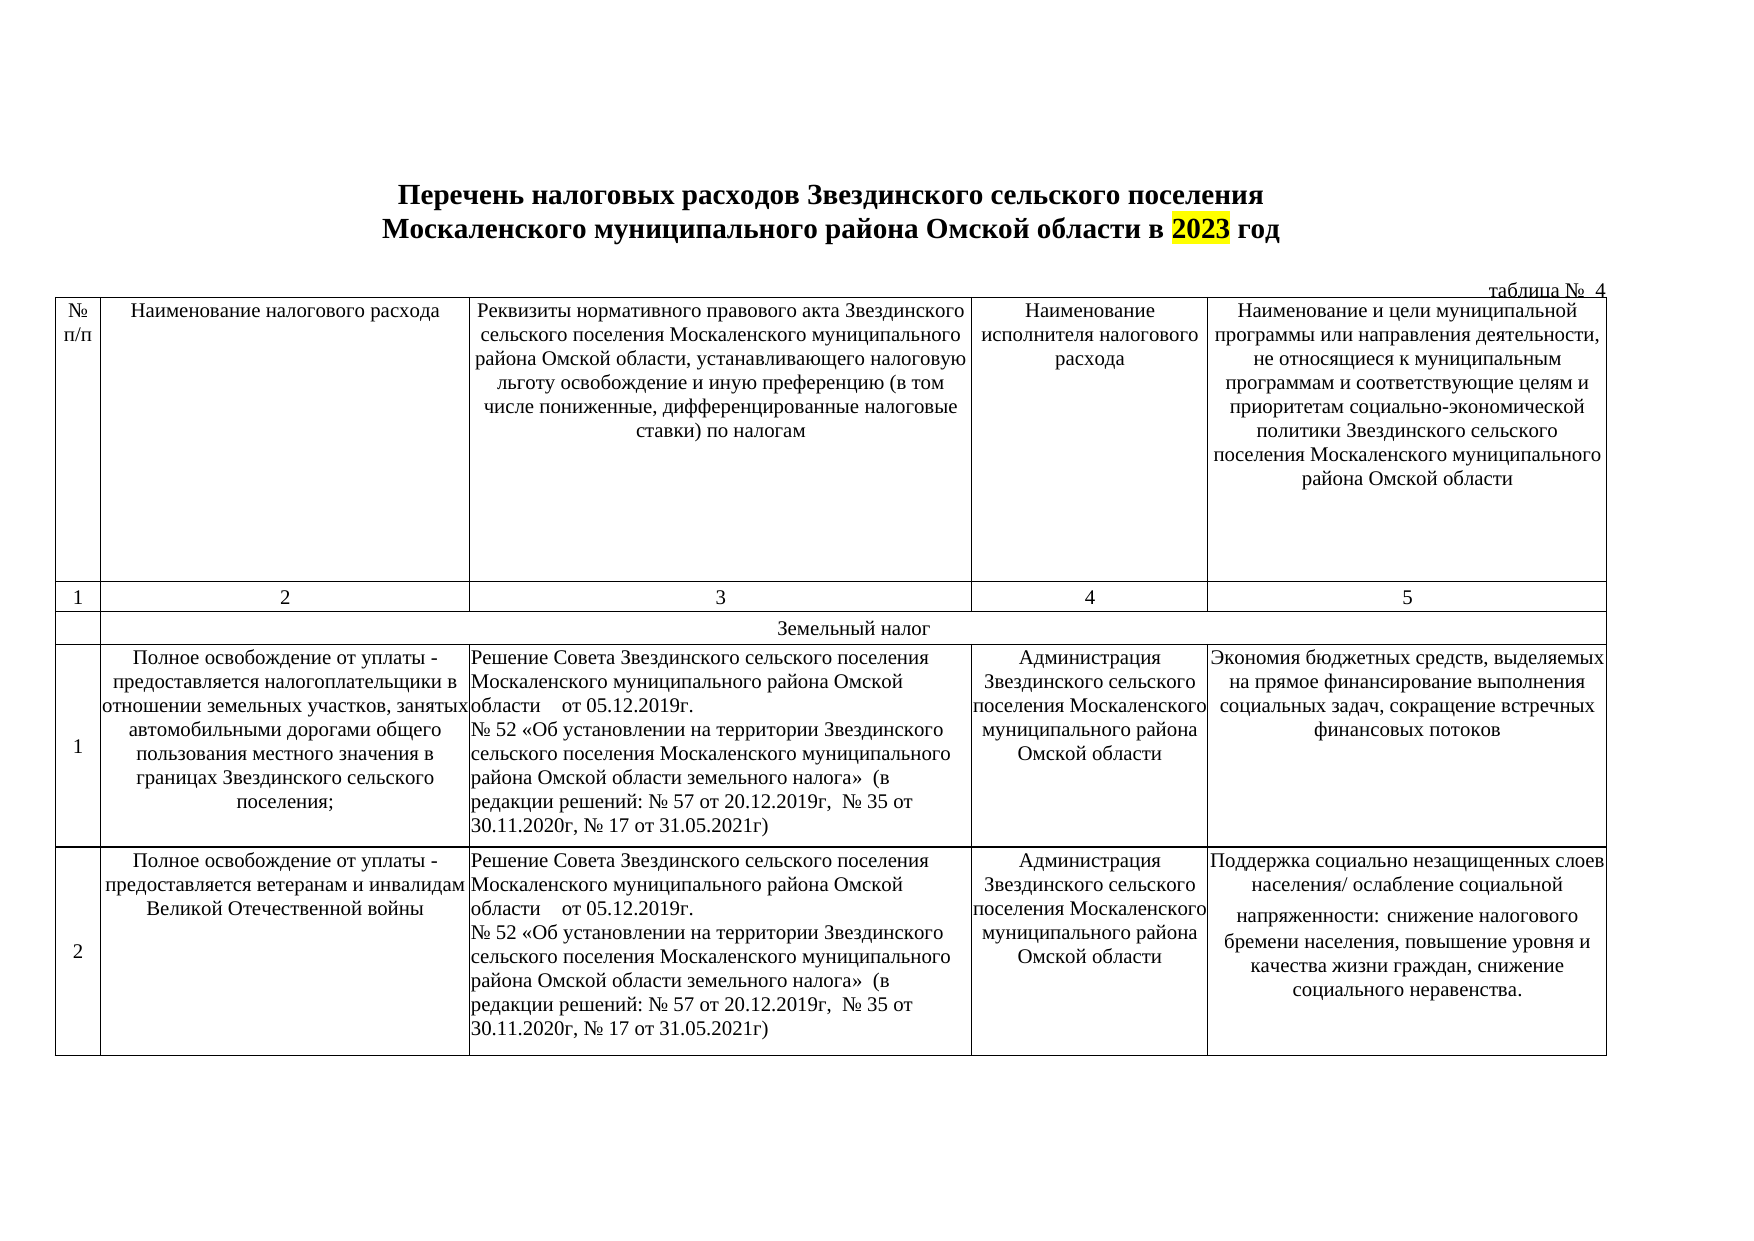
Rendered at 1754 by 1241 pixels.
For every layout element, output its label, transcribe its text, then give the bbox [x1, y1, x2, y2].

table_cell 2 [56, 848, 100, 1055]
table_cell Земельный налог [101, 612, 1606, 644]
table_header Перечень налоговых расходов Звездинского сельского поселения Москаленского муниципального района Омской области в 2023 год таблица № 4 [55, 177, 1607, 297]
table_cell 1 [56, 645, 100, 846]
table_cell Администрация Звездинского сельского поселения Москаленского муниципального района Омской области [972, 645, 1207, 846]
table_cell Наименование и цели муниципальной программы или направления деятельности, не относящиеся к муниципальным программам и соответствующие целям и приоритетам социально-экономической политики Звездинского сельского поселения Москаленского муниципального района Омской области [1208, 298, 1606, 581]
table_cell 5 [1208, 582, 1606, 611]
table_cell 3 [470, 582, 971, 611]
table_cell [972, 848, 1207, 1055]
table_cell 1 [56, 582, 100, 611]
table_cell Полное освобождение от уплаты - предоставляется налогоплательщики в отношении земельных участков, занятых автомобильными дорогами общего пользования местного значения в границах Звездинского сельского поселения; [101, 645, 469, 846]
table_cell [56, 612, 100, 644]
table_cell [470, 848, 971, 1055]
table_cell 2 [101, 582, 469, 611]
table_cell Поддержка социально незащищенных слоев населения/ ослабление социальной напряженности: снижение налогового бремени населения, повышение уровня и качества жизни граждан, снижение социального неравенства. [1208, 848, 1606, 1055]
table_cell Экономия бюджетных средств, выделяемых на прямое финансирование выполнения социальных задач, сокращение встречных финансовых потоков [1208, 645, 1606, 846]
table_cell Реквизиты нормативного правового акта Звездинского сельского поселения Москаленского муниципального района Омской области, устанавливающего налоговую льготу освобождение и иную преференцию (в том числе пониженные, дифференцированные налоговые ставки) по налогам [470, 298, 971, 581]
table_cell Полное освобождение от уплаты - предоставляется ветеранам и инвалидам Великой Отечественной войны [101, 848, 469, 1055]
table_cell Наименование налогового расхода [101, 298, 469, 581]
table_cell 4 [972, 582, 1207, 611]
table_cell Наименование исполнителя налогового расхода [972, 298, 1207, 581]
table_cell № п/п [56, 298, 100, 581]
